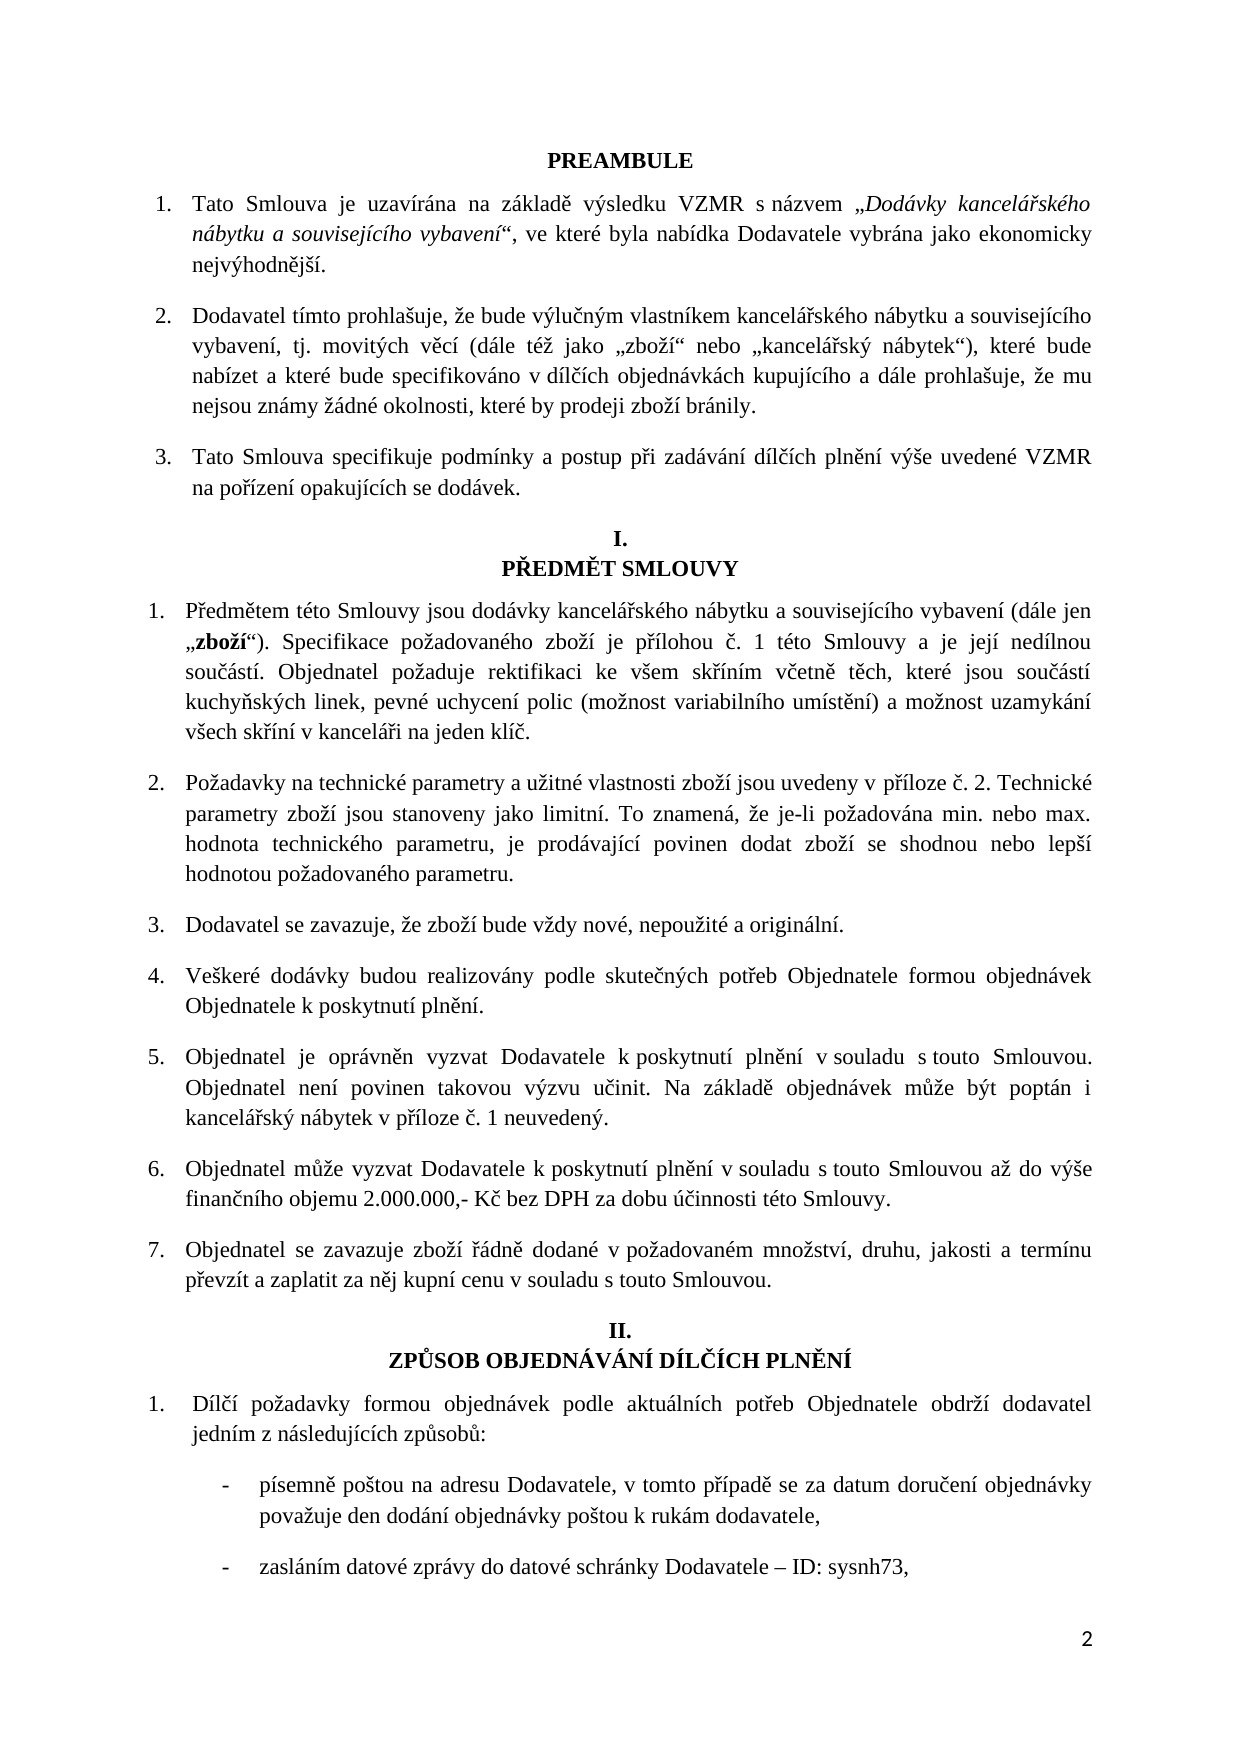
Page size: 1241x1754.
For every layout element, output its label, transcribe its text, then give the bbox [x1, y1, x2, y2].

list písemně poštou na adresu Dodavatele, v tomto případě se za datum doručení objednávky považuje den dodání objednávky poštou k rukám dodavatele, [222, 1472, 1093, 1528]
list Požadavky na technické parametry a užitné vlastnosti zboží jsou uvedeny v příloze č. 2. Technické parametry zboží jsou stanoveny jako limitní. To znamená, že je-li požadována min. nebo max. hodnota technického parametru, je prodávající povinen dodat zboží se shodnou nebo lepší hodnotou požadovaného parametru. [148, 769, 1093, 886]
list Tato Smlouva je uzavírána na základě výsledku VZMR s názvem „Dodávky kancelářského nábytku a souvisejícího vybavení“, ve které byla nabídka Dodavatele vybrána jako ekonomicky nejvýhodnější. [155, 190, 1093, 277]
list Tato Smlouva specifikuje podmínky a postup při zadávání dílčích plnění výše uvedené VZMR na pořízení opakujících se dodávek. [155, 443, 1093, 500]
list Veškeré dodávky budou realizovány podle skutečných potřeb Objednatele formou objednávek Objednatele k poskytnutí plnění. [148, 962, 1093, 1019]
text I. [148, 525, 1093, 551]
list zasláním datové zprávy do datové schránky Dodavatele – ID: sysnh73, [222, 1553, 1093, 1579]
list Objednatel je oprávněn vyzvat Dodavatele k poskytnutí plnění v souladu s touto Smlouvou. Objednatel není povinen takovou výzvu učinit. Na základě objednávek může být poptán i kancelářský nábytek v příloze č. 1 neuvedený. [148, 1043, 1093, 1130]
list Objednatel může vyzvat Dodavatele k poskytnutí plnění v souladu s touto Smlouvou až do výše finančního objemu 2.000.000,- Kč bez DPH za dobu účinnosti této Smlouvy. [148, 1155, 1093, 1211]
list Dodavatel se zavazuje, že zboží bude vždy nové, nepoužité a originální. [148, 911, 1093, 937]
text ZPŮSOB OBJEDNÁVÁNÍ DÍLČÍCH PLNĚNÍ [148, 1348, 1093, 1374]
list Dodavatel tímto prohlašuje, že bude výlučným vlastníkem kancelářského nábytku a souvisejícího vybavení, tj. movitých věcí (dále též jako „zboží“ nebo „kancelářský nábytek“), které bude nabízet a které bude specifikováno v dílčích objednávkách kupujícího a dále prohlašuje, že mu nejsou známy žádné okolnosti, které by prodeji zboží bránily. [155, 302, 1093, 419]
text PREAMBULE [148, 148, 1093, 174]
list Objednatel se zavazuje zboží řádně dodané v požadovaném množství, druhu, jakosti a termínu převzít a zaplatit za něj kupní cenu v souladu s touto Smlouvou. [148, 1236, 1093, 1293]
list Předmětem této Smlouvy jsou dodávky kancelářského nábytku a souvisejícího vybavení (dále jen „zboží“). Specifikace požadovaného zboží je přílohou č. 1 této Smlouvy a je její nedílnou součástí. Objednatel požaduje rektifikaci ke všem skříním včetně těch, které jsou součástí kuchyňských linek, pevné uchycení polic (možnost variabilního umístění) a možnost uzamykání všech skříní v kanceláři na jeden klíč. [148, 598, 1093, 745]
list Dílčí požadavky formou objednávek podle aktuálních potřeb Objednatele obdrží dodavatel jedním z následujících způsobů: [148, 1390, 1093, 1447]
text PŘEDMĚT SMLOUVY [148, 555, 1093, 581]
text II. [148, 1317, 1093, 1344]
